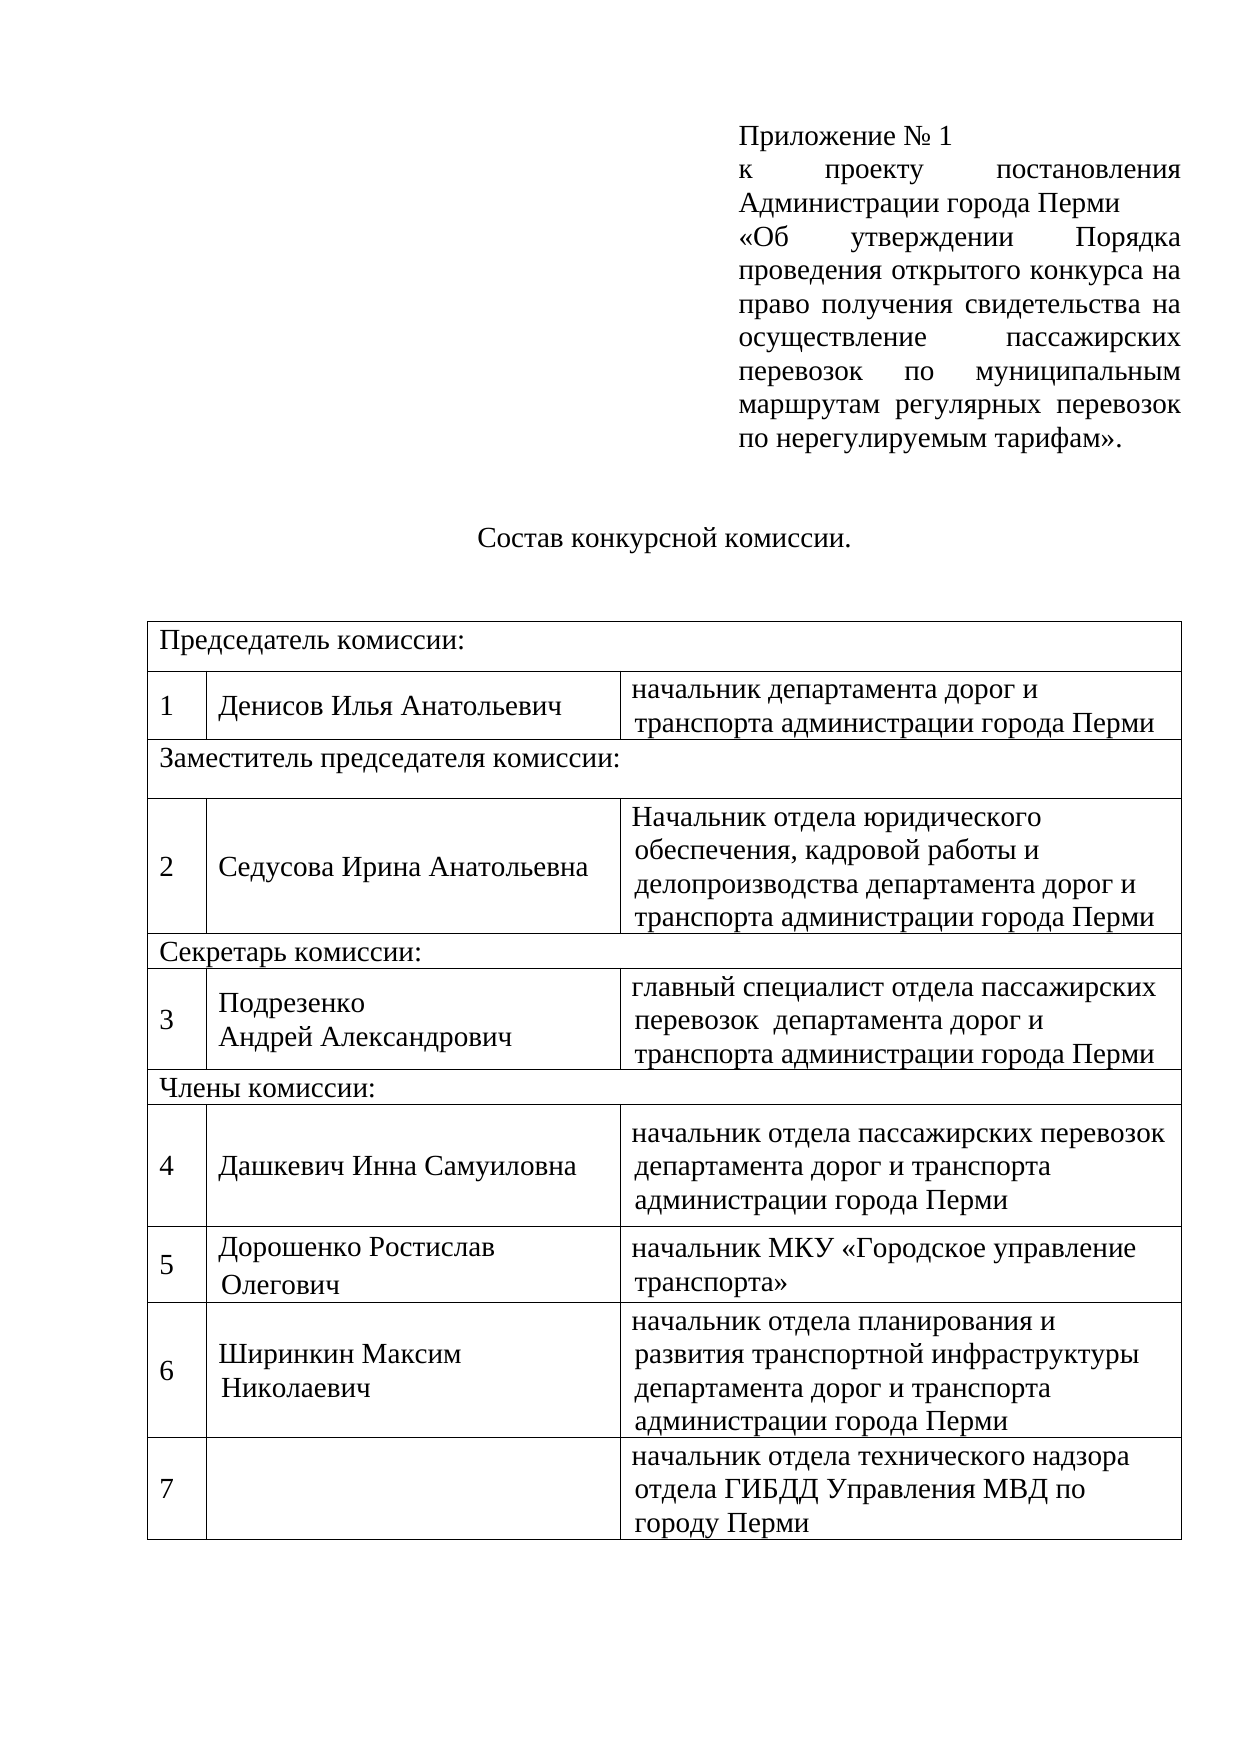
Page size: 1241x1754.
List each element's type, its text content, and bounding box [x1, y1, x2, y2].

table_cell Секретарь комиссии: [148, 934, 1181, 968]
table_cell начальник отдела планирования и развития транспортной инфраструктуры департамента дорог и транспорта администрации города Перми [621, 1303, 1181, 1437]
table_cell [207, 1438, 620, 1538]
table_cell Подрезенко Андрей Александрович [207, 969, 620, 1069]
table_cell 4 [148, 1105, 206, 1226]
table_cell Дашкевич Инна Самуиловна [207, 1105, 620, 1226]
table_cell 2 [148, 799, 206, 933]
table_cell Начальник отдела юридического обеспечения, кадровой работы и делопроизводства департамента дорог и транспорта администрации города Перми [621, 799, 1181, 933]
table_cell Седусова Ирина Анатольевна [207, 799, 620, 933]
table_cell 5 [148, 1227, 206, 1302]
table_cell Дорошенко Ростислав Олегович [207, 1227, 620, 1302]
table_cell Денисов Илья Анатольевич [207, 672, 620, 739]
table_cell Заместитель председателя комиссии: [148, 740, 1181, 798]
table_cell 1 [148, 672, 206, 739]
table_cell начальник департамента дорог и транспорта администрации города Перми [621, 672, 1181, 739]
text Состав конкурсной комиссии. [148, 521, 1181, 554]
table_cell 7 [148, 1438, 206, 1538]
text к проекту постановления Администрации города Перми [738, 152, 1181, 219]
table_cell 6 [148, 1303, 206, 1437]
table_header Председатель комиссии: [148, 622, 1181, 671]
table_cell начальник отдела технического надзора отдела ГИБДД Управления МВД по городу Перми [621, 1438, 1181, 1538]
table_cell 3 [148, 969, 206, 1069]
text «Об утверждении Порядка проведения открытого конкурса на право получения свидетельства на осуществление пассажирских перевозок по муниципальным маршрутам регулярных перевозок по нерегулируемым тарифам». [738, 219, 1181, 453]
table_cell начальник МКУ «Городское управление транспорта» [621, 1227, 1181, 1302]
table_cell Члены комиссии: [148, 1070, 1181, 1104]
table_cell главный специалист отдела пассажирских перевозок департамента дорог и транспорта администрации города Перми [621, 969, 1181, 1069]
table_cell начальник отдела пассажирских перевозок департамента дорог и транспорта администрации города Перми [621, 1105, 1181, 1226]
table_cell Ширинкин Максим Николаевич [207, 1303, 620, 1437]
text Приложение № 1 [738, 118, 1181, 152]
